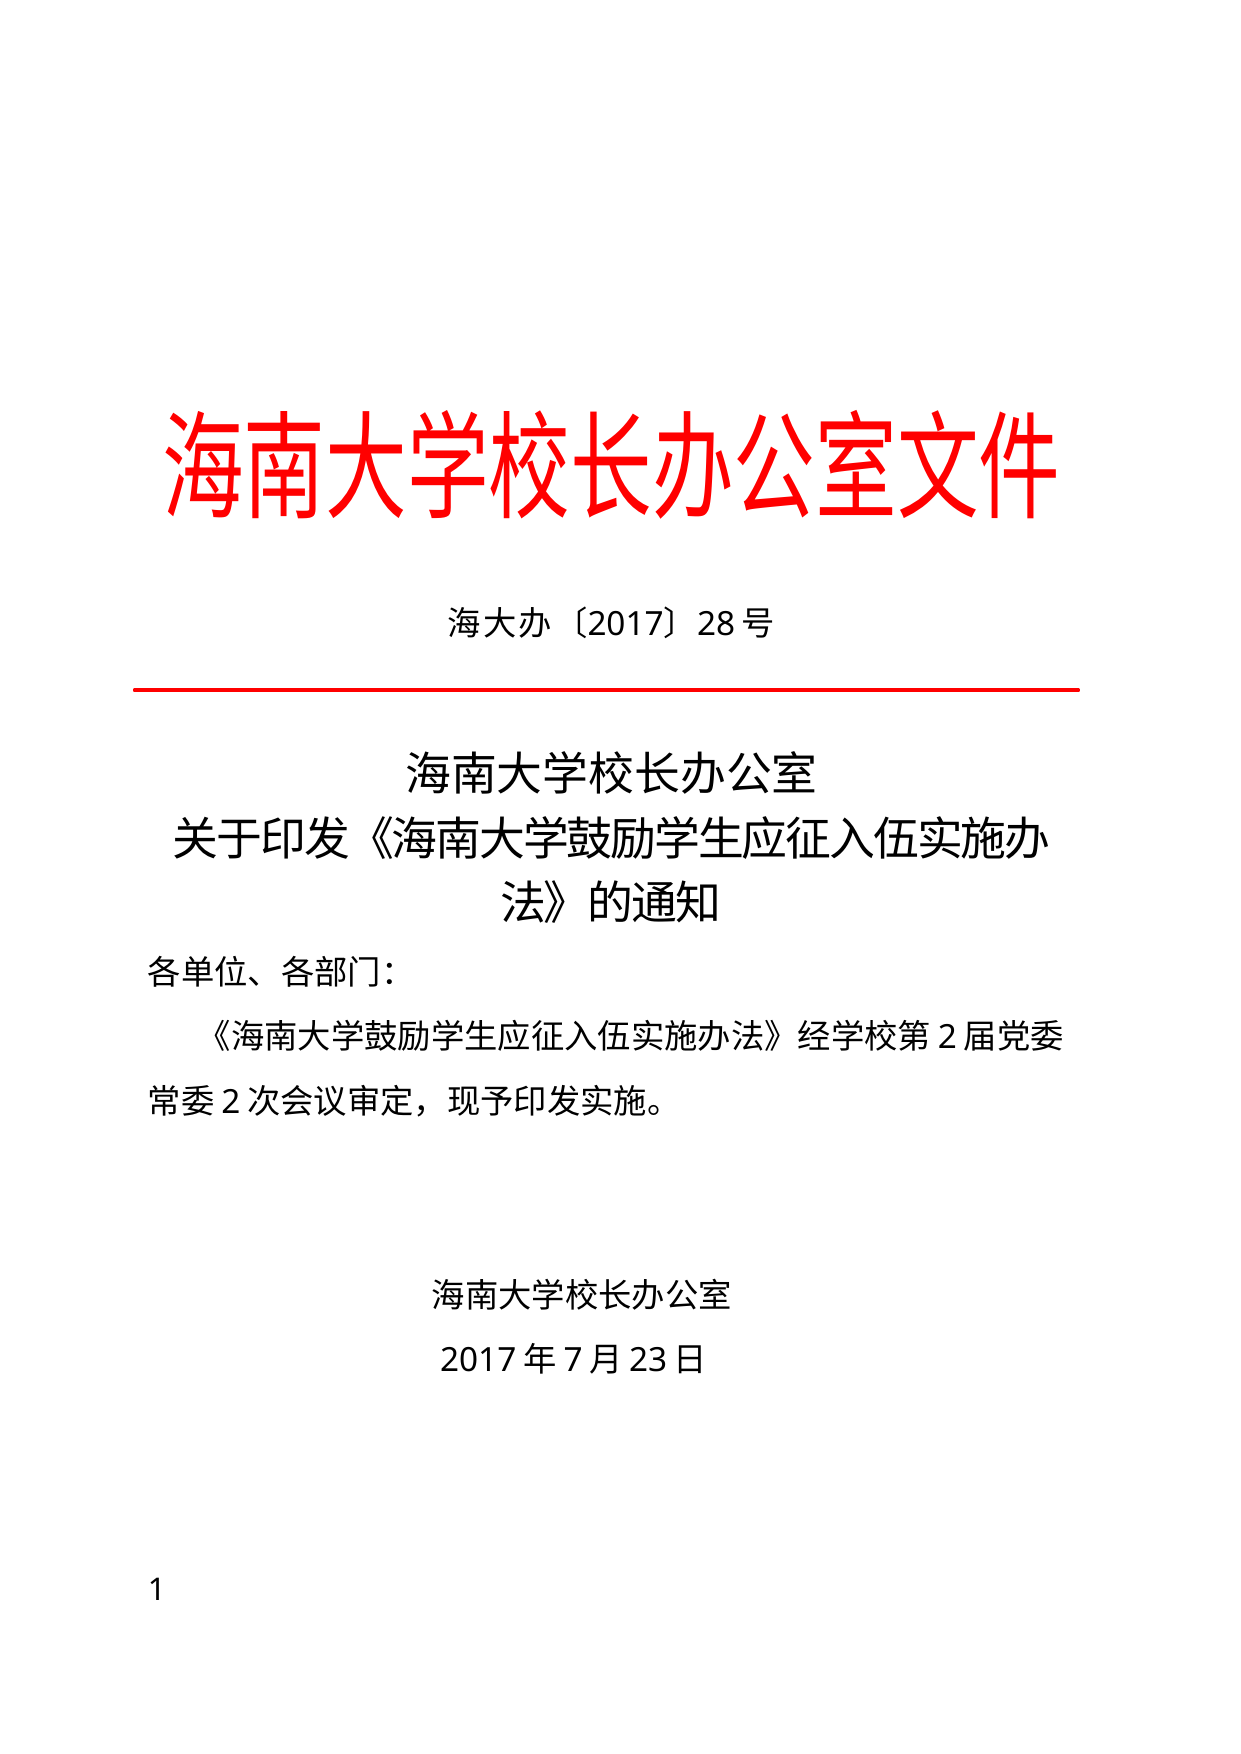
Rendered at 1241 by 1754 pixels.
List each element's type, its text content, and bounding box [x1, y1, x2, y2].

text 海南大学校长办公室文件 [148, 401, 1075, 536]
text 海大办〔2017〕28号 [148, 597, 1075, 646]
text 各单位、各部门： [148, 932, 1075, 997]
text 关于印发《海南大学鼓励学生应征入伍实施办法》的通知 [148, 803, 1075, 932]
text 海南大学校长办公室 [148, 1255, 1075, 1320]
text 《海南大学鼓励学生应征入伍实施办法》经学校第2届党委常委2次会议审定，现予印发实施。 [148, 997, 1075, 1126]
text 海南大学校长办公室 [148, 739, 1075, 803]
